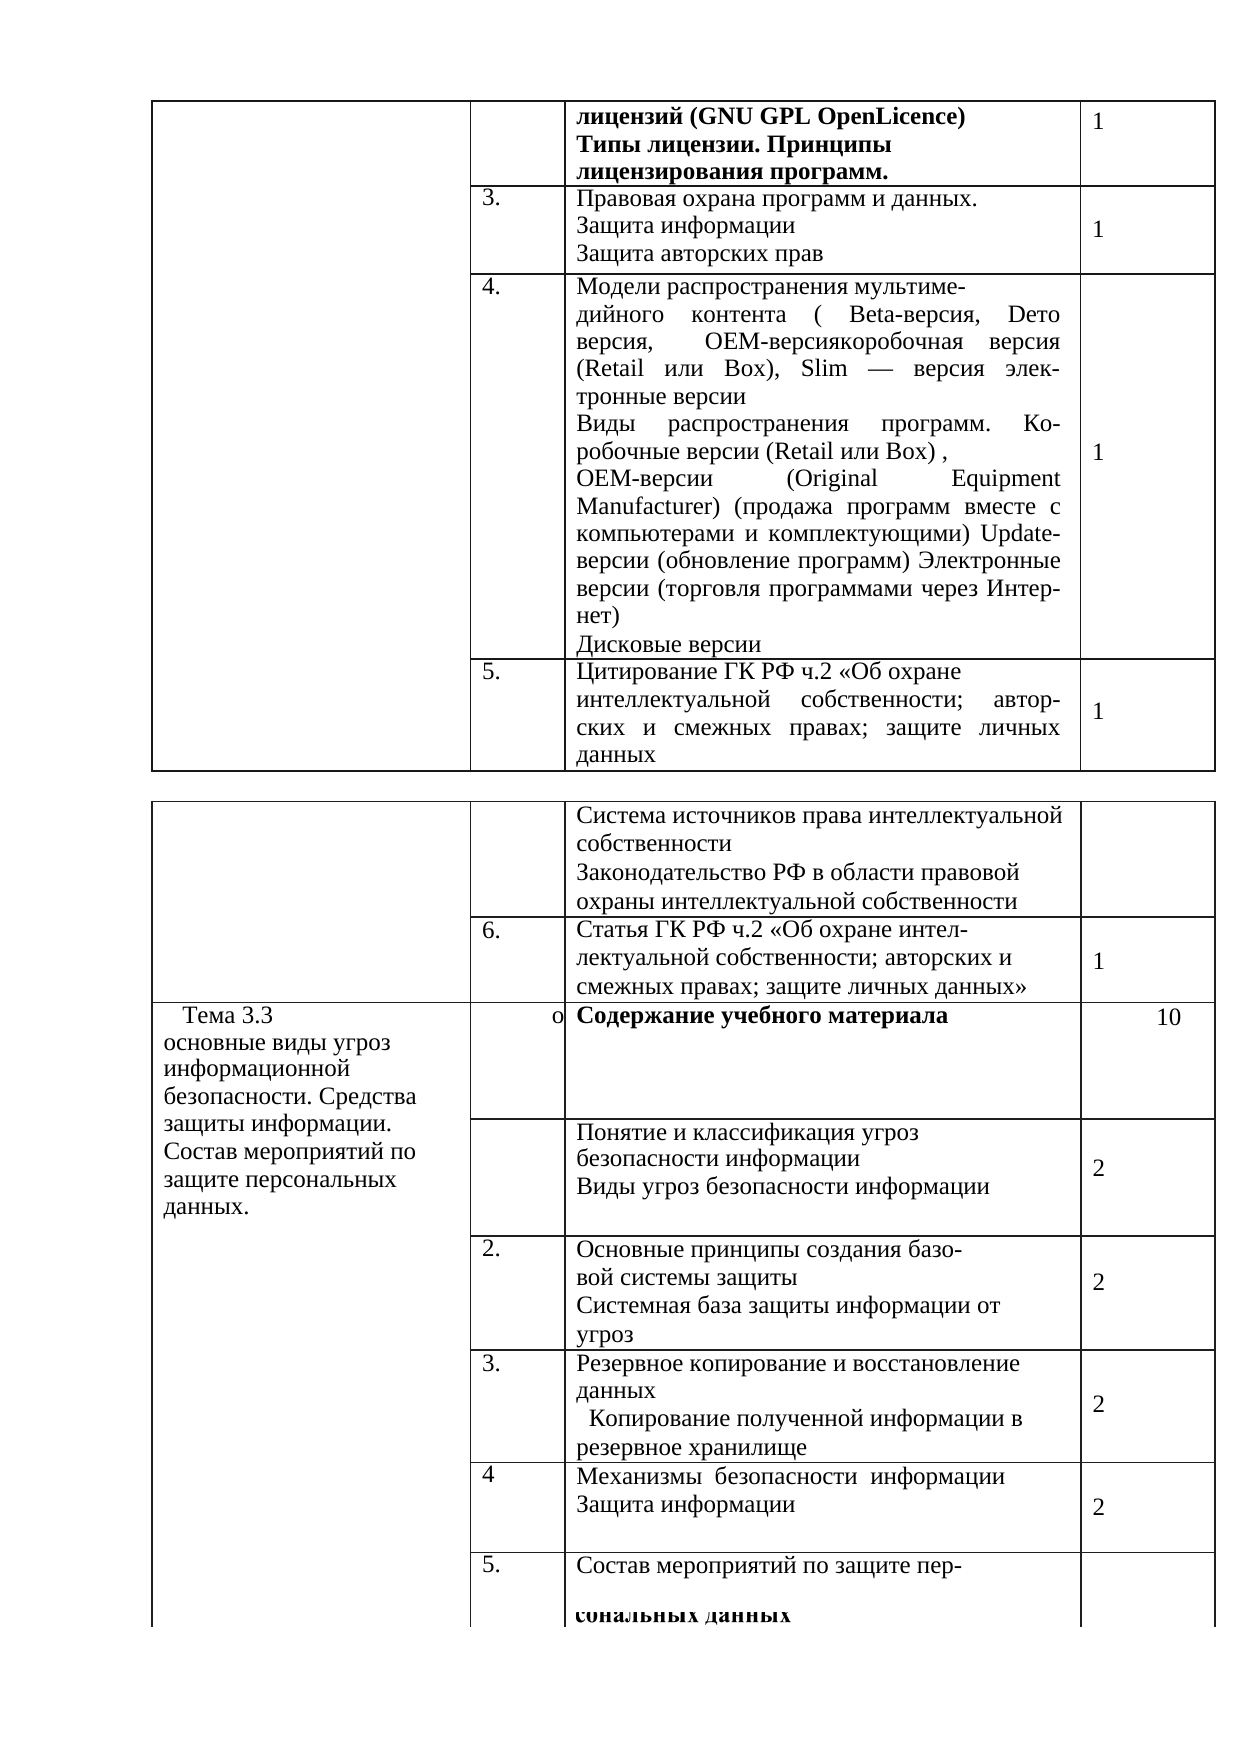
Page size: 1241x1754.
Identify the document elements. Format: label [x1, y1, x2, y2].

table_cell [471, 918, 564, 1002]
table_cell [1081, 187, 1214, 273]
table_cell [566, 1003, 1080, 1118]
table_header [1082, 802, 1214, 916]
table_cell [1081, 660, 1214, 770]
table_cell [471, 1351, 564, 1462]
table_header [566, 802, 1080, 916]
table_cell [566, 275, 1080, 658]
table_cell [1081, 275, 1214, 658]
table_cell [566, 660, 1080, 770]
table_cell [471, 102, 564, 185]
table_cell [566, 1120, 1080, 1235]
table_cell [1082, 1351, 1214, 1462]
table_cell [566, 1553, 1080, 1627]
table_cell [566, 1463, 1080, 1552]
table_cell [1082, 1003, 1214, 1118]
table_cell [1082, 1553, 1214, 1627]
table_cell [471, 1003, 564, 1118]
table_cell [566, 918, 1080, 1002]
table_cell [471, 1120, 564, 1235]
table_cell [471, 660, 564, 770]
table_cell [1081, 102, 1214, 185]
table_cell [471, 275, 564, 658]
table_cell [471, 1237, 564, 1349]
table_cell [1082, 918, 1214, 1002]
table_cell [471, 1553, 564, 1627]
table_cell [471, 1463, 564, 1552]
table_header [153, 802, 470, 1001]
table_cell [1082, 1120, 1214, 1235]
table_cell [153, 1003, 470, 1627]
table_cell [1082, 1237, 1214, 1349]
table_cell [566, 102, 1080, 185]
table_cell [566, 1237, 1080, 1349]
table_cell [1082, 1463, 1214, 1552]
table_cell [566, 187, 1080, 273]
picture [576, 1612, 791, 1625]
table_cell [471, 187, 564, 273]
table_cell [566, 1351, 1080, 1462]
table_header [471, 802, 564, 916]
